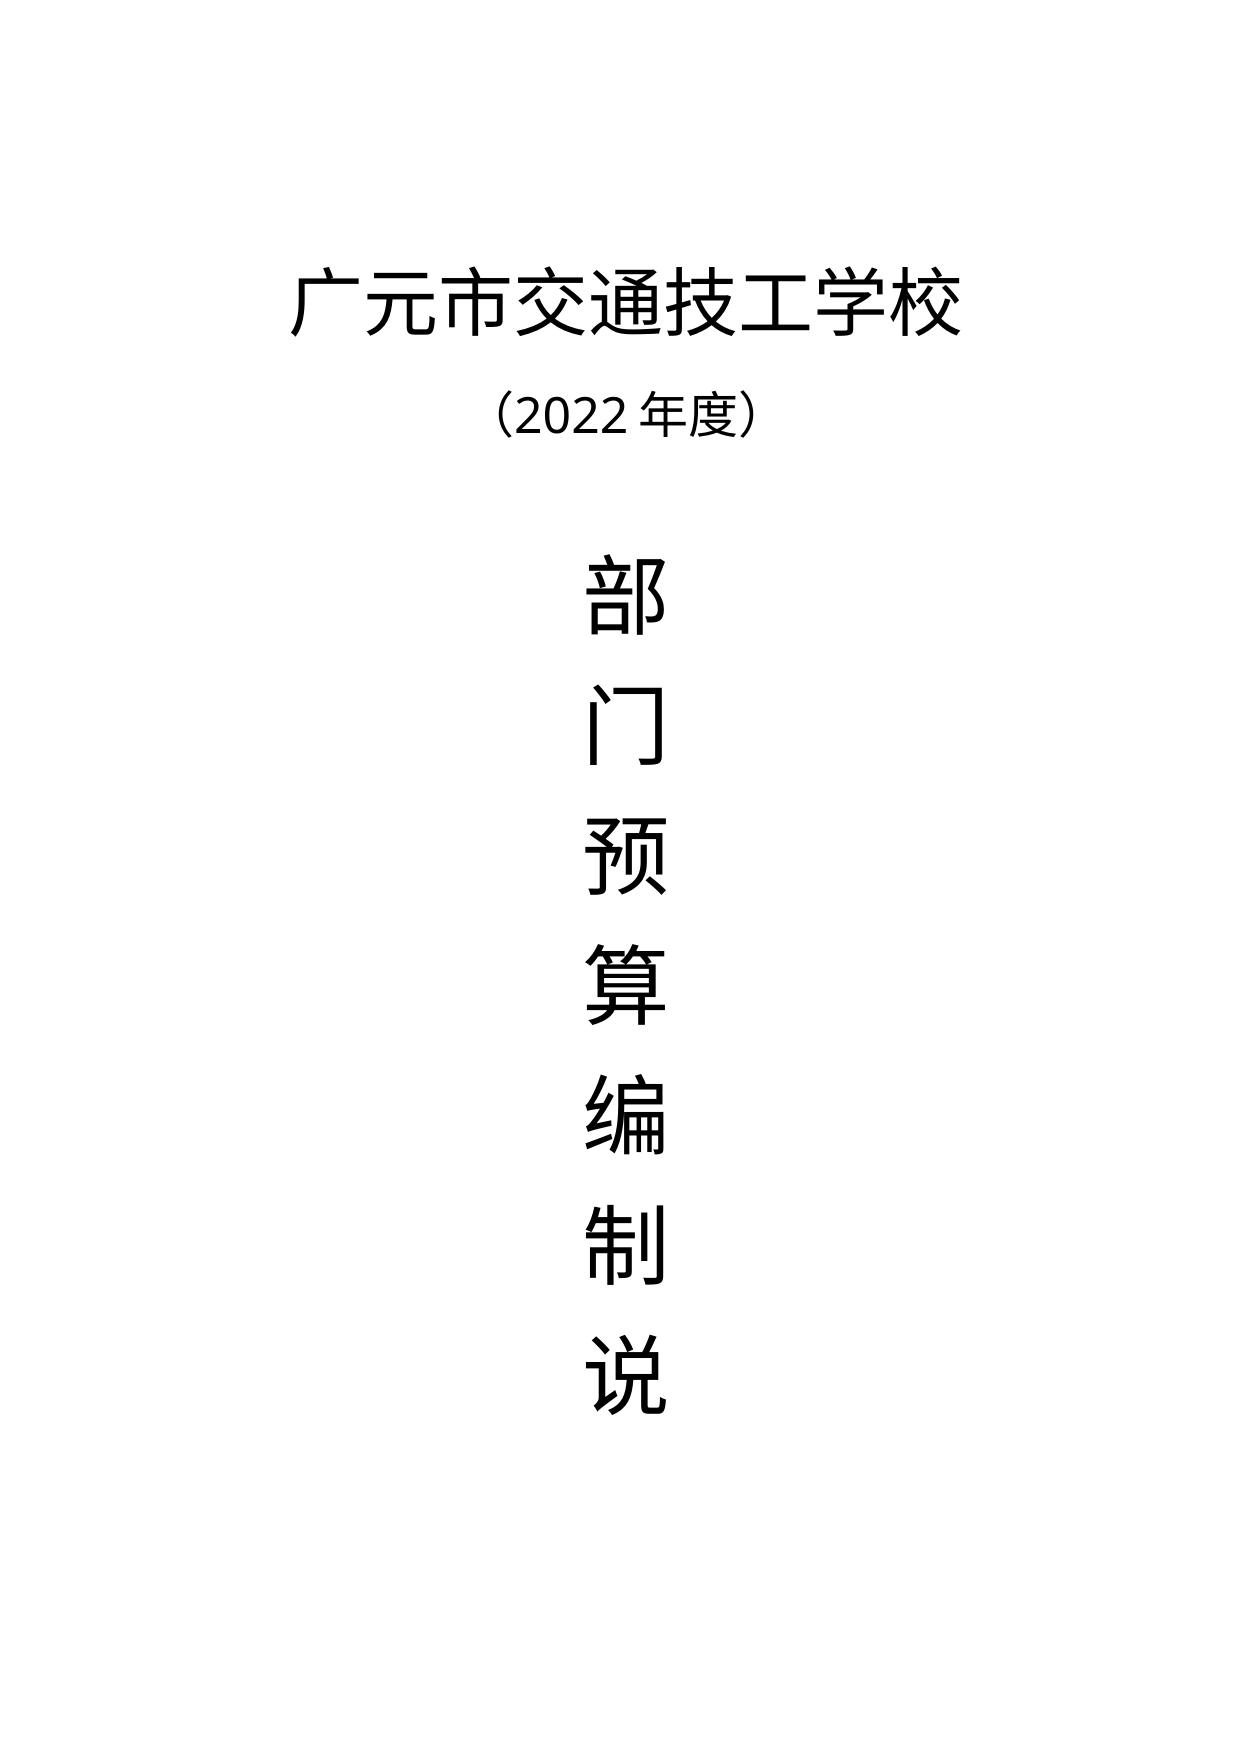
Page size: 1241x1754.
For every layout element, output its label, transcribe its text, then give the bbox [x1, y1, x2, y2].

text 门 [165, 655, 1087, 785]
text 广元市交通技工学校 [165, 233, 1087, 363]
text （2022年度） [165, 363, 1087, 460]
text 部 [165, 525, 1087, 655]
text 制 [165, 1175, 1087, 1305]
text 算 [165, 915, 1087, 1045]
text 说 [165, 1305, 1087, 1435]
text 预 [165, 785, 1087, 915]
text 编 [165, 1045, 1087, 1175]
